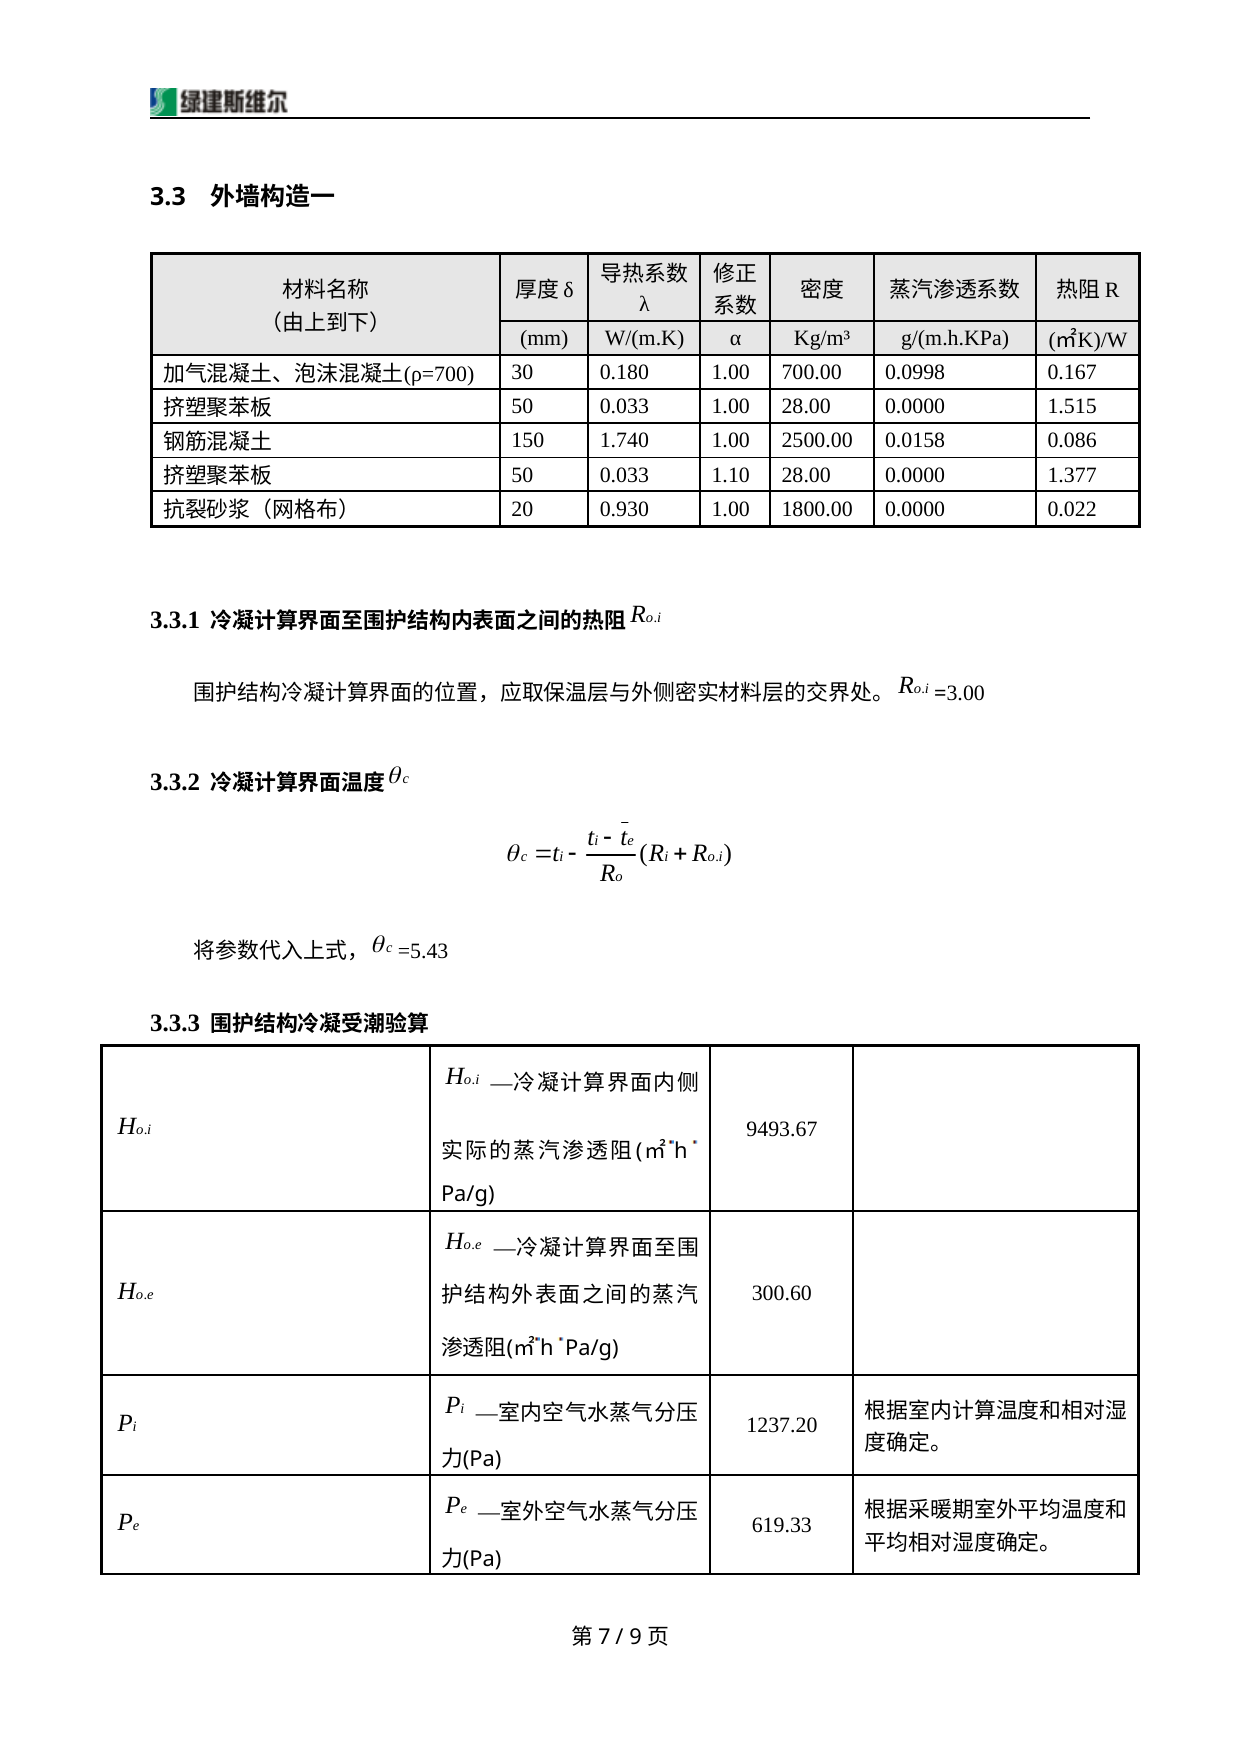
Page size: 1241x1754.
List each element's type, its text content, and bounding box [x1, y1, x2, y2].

table_cell α [701, 322, 769, 354]
table_cell 0.0998 [875, 356, 1035, 388]
table_cell [103, 1212, 429, 1374]
table_header 材料名称 （由上到下） [153, 255, 499, 354]
table_header 密度 [771, 255, 873, 320]
table_header —冷凝计算界面内侧实际的蒸汽渗透阻(㎡hPa/g) [431, 1047, 709, 1209]
list 围护结构冷凝计算界面的位置，应取保温层与外侧密实材料层的交界处。=3.00 [150, 656, 1090, 721]
table_cell Kg/m³ [771, 322, 873, 354]
table_cell 2500.00 [771, 424, 873, 456]
picture [150, 88, 291, 116]
table_cell g/(m.h.KPa) [875, 322, 1035, 354]
table_header [854, 1047, 1137, 1209]
table_cell 1.515 [1037, 390, 1138, 422]
table_header 9493.67 [711, 1047, 852, 1209]
table_cell 0.086 [1037, 424, 1138, 456]
table_cell —冷凝计算界面至围护结构外表面之间的蒸汽渗透阻(㎡hPa/g) [431, 1212, 709, 1374]
picture [687, 1124, 699, 1159]
subtitle 外墙构造一 [150, 162, 1090, 227]
table_cell 619.33 [711, 1476, 852, 1573]
table_cell 50 [501, 390, 587, 422]
table_cell W/(m.K) [589, 322, 699, 354]
table_cell 0.033 [589, 458, 699, 490]
table_cell [854, 1212, 1137, 1374]
subtitle 围护结构冷凝受潮验算 [150, 1005, 937, 1038]
table_cell —室外空气水蒸气分压力(Pa) [431, 1476, 709, 1573]
table_cell 1.00 [701, 356, 769, 388]
table_cell (mm) [501, 322, 587, 354]
table_cell 0.930 [589, 492, 699, 524]
table_cell [103, 1476, 429, 1573]
picture [534, 1321, 540, 1356]
subtitle 冷凝计算界面至围护结构内表面之间的热阻 [150, 585, 1090, 650]
table_cell 1.00 [701, 390, 769, 422]
subtitle 冷凝计算界面温度 [150, 746, 937, 811]
table_cell 28.00 [771, 390, 873, 422]
table_header [103, 1047, 429, 1209]
table_cell 1.00 [701, 424, 769, 456]
table_cell 加气混凝土、泡沫混凝土(ρ=700) [153, 356, 499, 388]
table_cell 50 [501, 458, 587, 490]
table_cell 根据室内计算温度和相对湿度确定。 [854, 1376, 1137, 1474]
table_cell 1.740 [589, 424, 699, 456]
table_cell 0.0000 [875, 390, 1035, 422]
table_cell 300.60 [711, 1212, 852, 1374]
table_header 导热系数λ [589, 255, 699, 320]
table_cell 挤塑聚苯板 [153, 458, 499, 490]
picture [668, 1124, 674, 1159]
table_cell 0.033 [589, 390, 699, 422]
table_cell 150 [501, 424, 587, 456]
table_cell 28.00 [771, 458, 873, 490]
table_cell 700.00 [771, 356, 873, 388]
table_cell (㎡K)/W [1037, 322, 1138, 354]
table_cell 1800.00 [771, 492, 873, 524]
picture [553, 1321, 565, 1356]
list 将参数代入上式，=5.43 [150, 915, 1090, 980]
table_cell 0.180 [589, 356, 699, 388]
table_cell 0.167 [1037, 356, 1138, 388]
table_cell 0.0000 [875, 492, 1035, 524]
table_header 修正系数 [701, 255, 769, 320]
table_cell 1.00 [701, 492, 769, 524]
table_cell [103, 1376, 429, 1474]
table_header 热阻R [1037, 255, 1138, 320]
table_cell 0.0000 [875, 458, 1035, 490]
table_cell 20 [501, 492, 587, 524]
table_cell 0.022 [1037, 492, 1138, 524]
table_cell 挤塑聚苯板 [153, 390, 499, 422]
table_cell 30 [501, 356, 587, 388]
table_cell —室内空气水蒸气分压力(Pa) [431, 1376, 709, 1474]
table_cell 抗裂砂浆（网格布） [153, 492, 499, 524]
table_cell 1.377 [1037, 458, 1138, 490]
table_header 厚度δ [501, 255, 587, 320]
table_cell 根据采暖期室外平均温度和平均相对湿度确定。 [854, 1476, 1137, 1573]
table_cell 钢筋混凝土 [153, 424, 499, 456]
table_cell 0.0158 [875, 424, 1035, 456]
table_cell 1.10 [701, 458, 769, 490]
table_cell 1237.20 [711, 1376, 852, 1474]
table_header 蒸汽渗透系数 [875, 255, 1035, 320]
